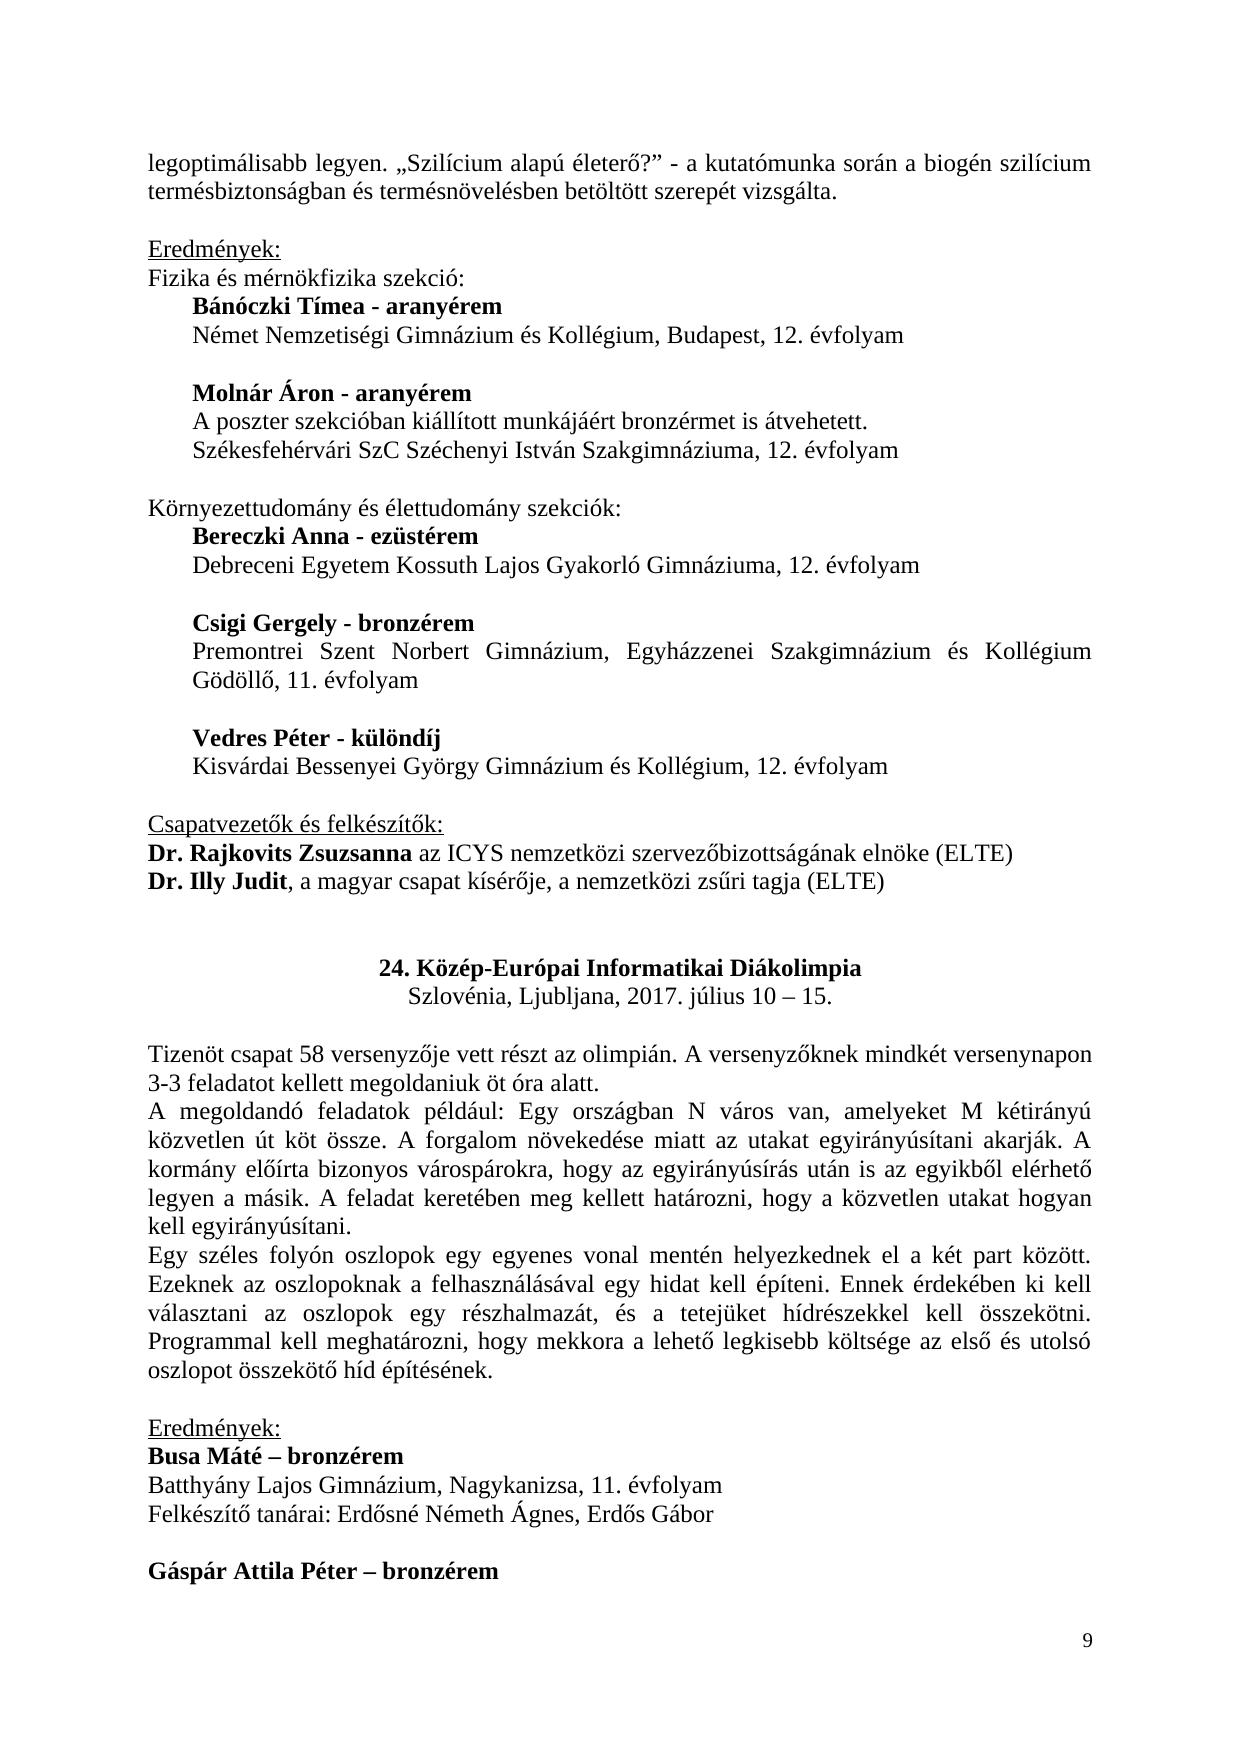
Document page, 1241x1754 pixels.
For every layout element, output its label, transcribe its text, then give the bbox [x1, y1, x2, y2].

text Eredmények: [148, 234, 1093, 263]
text Bánóczki Tímea - aranyérem [192, 291, 1093, 320]
text Premontrei Szent Norbert Gimnázium, Egyházzenei Szakgimnázium és Kollégium Gödöllő, 11. évfolyam [192, 636, 1093, 694]
text A poszter szekcióban kiállított munkájáért bronzérmet is átvehetett. [192, 406, 1093, 435]
text Csapatvezetők és felkészítők: [148, 809, 1093, 838]
text Felkészítő tanárai: Erdősné Németh Ágnes, Erdős Gábor [148, 1499, 1093, 1528]
text Székesfehérvári SzC Széchenyi István Szakgimnáziuma, 12. évfolyam [192, 435, 1093, 464]
text Vedres Péter - különdíj [192, 723, 1093, 751]
text Debreceni Egyetem Kossuth Lajos Gyakorló Gimnáziuma, 12. évfolyam [192, 550, 1093, 579]
text Bereczki Anna - ezüstérem [192, 521, 1093, 550]
text Kisvárdai Bessenyei György Gimnázium és Kollégium, 12. évfolyam [192, 751, 1093, 780]
text Német Nemzetiségi Gimnázium és Kollégium, Budapest, 12. évfolyam [192, 320, 1093, 349]
text 24. Közép-Európai Informatikai Diákolimpia [148, 953, 1093, 981]
text Dr. Rajkovits Zsuzsanna az ICYS nemzetközi szervezőbizottságának elnöke (ELTE) [148, 838, 1093, 866]
text Molnár Áron - aranyérem [192, 378, 1093, 406]
text Tizenöt csapat 58 versenyzője vett részt az olimpián. A versenyzőknek mindkét versenynapon 3-3 feladatot kellett megoldaniuk öt óra alatt. [148, 1039, 1093, 1096]
text Szlovénia, Ljubljana, 2017. július 10 – 15. [148, 981, 1093, 1010]
text Egy széles folyón oszlopok egy egyenes vonal mentén helyezkednek el a két part között. Ezeknek az oszlopoknak a felhasználásával egy hidat kell építeni. Ennek érdekében ki kell választani az oszlopok egy részhalmazát, és a tetejüket hídrészekkel kell összekötni. Programmal kell meghatározni, hogy mekkora a lehető legkisebb költsége az első és utolsó oszlopot összekötő híd építésének. [148, 1240, 1093, 1384]
text Busa Máté – bronzérem [148, 1441, 1093, 1470]
text Környezettudomány és élettudomány szekciók: [148, 493, 1093, 521]
text Eredmények: [148, 1413, 1093, 1441]
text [148, 148, 1093, 205]
text Gáspár Attila Péter – bronzérem [148, 1556, 1093, 1585]
text Csigi Gergely - bronzérem [192, 608, 1093, 636]
text A megoldandó feladatok például: Egy országban N város van, amelyeket M kétirányú közvetlen út köt össze. A forgalom növekedése miatt az utakat egyirányúsítani akarják. A kormány előírta bizonyos várospárokra, hogy az egyirányúsírás után is az egyikből elérhető legyen a másik. A feladat keretében meg kellett határozni, hogy a közvetlen utakat hogyan kell egyirányúsítani. [148, 1096, 1093, 1240]
text Batthyány Lajos Gimnázium, Nagykanizsa, 11. évfolyam [148, 1470, 1093, 1499]
text Dr. Illy Judit, a magyar csapat kísérője, a nemzetközi zsűri tagja (ELTE) [148, 866, 1093, 895]
text Fizika és mérnökfizika szekció: [148, 263, 1093, 291]
